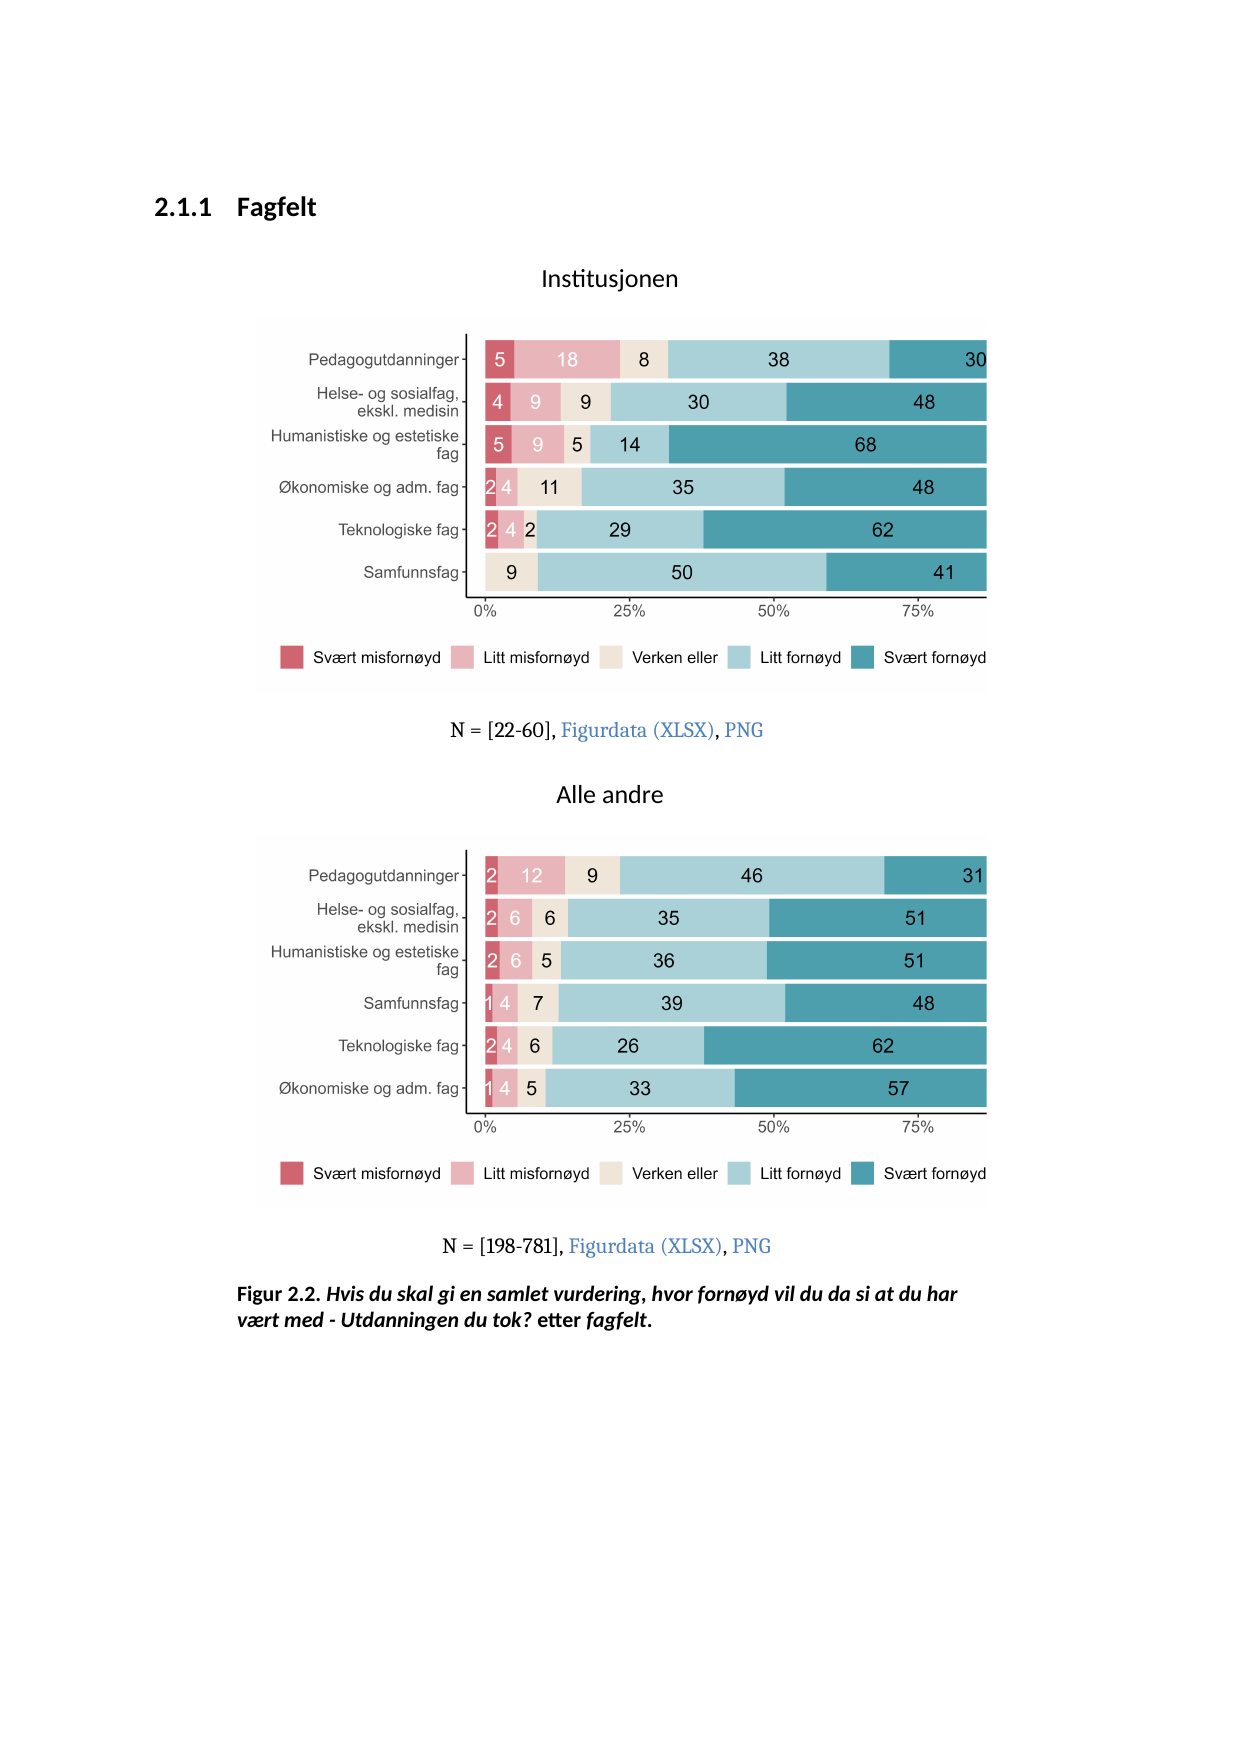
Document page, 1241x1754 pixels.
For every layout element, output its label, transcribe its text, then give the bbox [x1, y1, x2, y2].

subtitle Fagfelt [154, 189, 998, 223]
picture [255, 835, 987, 1209]
picture [255, 318, 987, 693]
table_header Institusjonen N = [22-60], Figurdata (XLSX), PNG Alle andre N = [198-781], Figurdata (XLSX), PNG Figur 2.2. Hvis du skal gi en samlet vurdering, hvor fornøyd vil du da si at du har vært med - Utdanningen du tok? etter fagfelt. [143, 227, 987, 1333]
